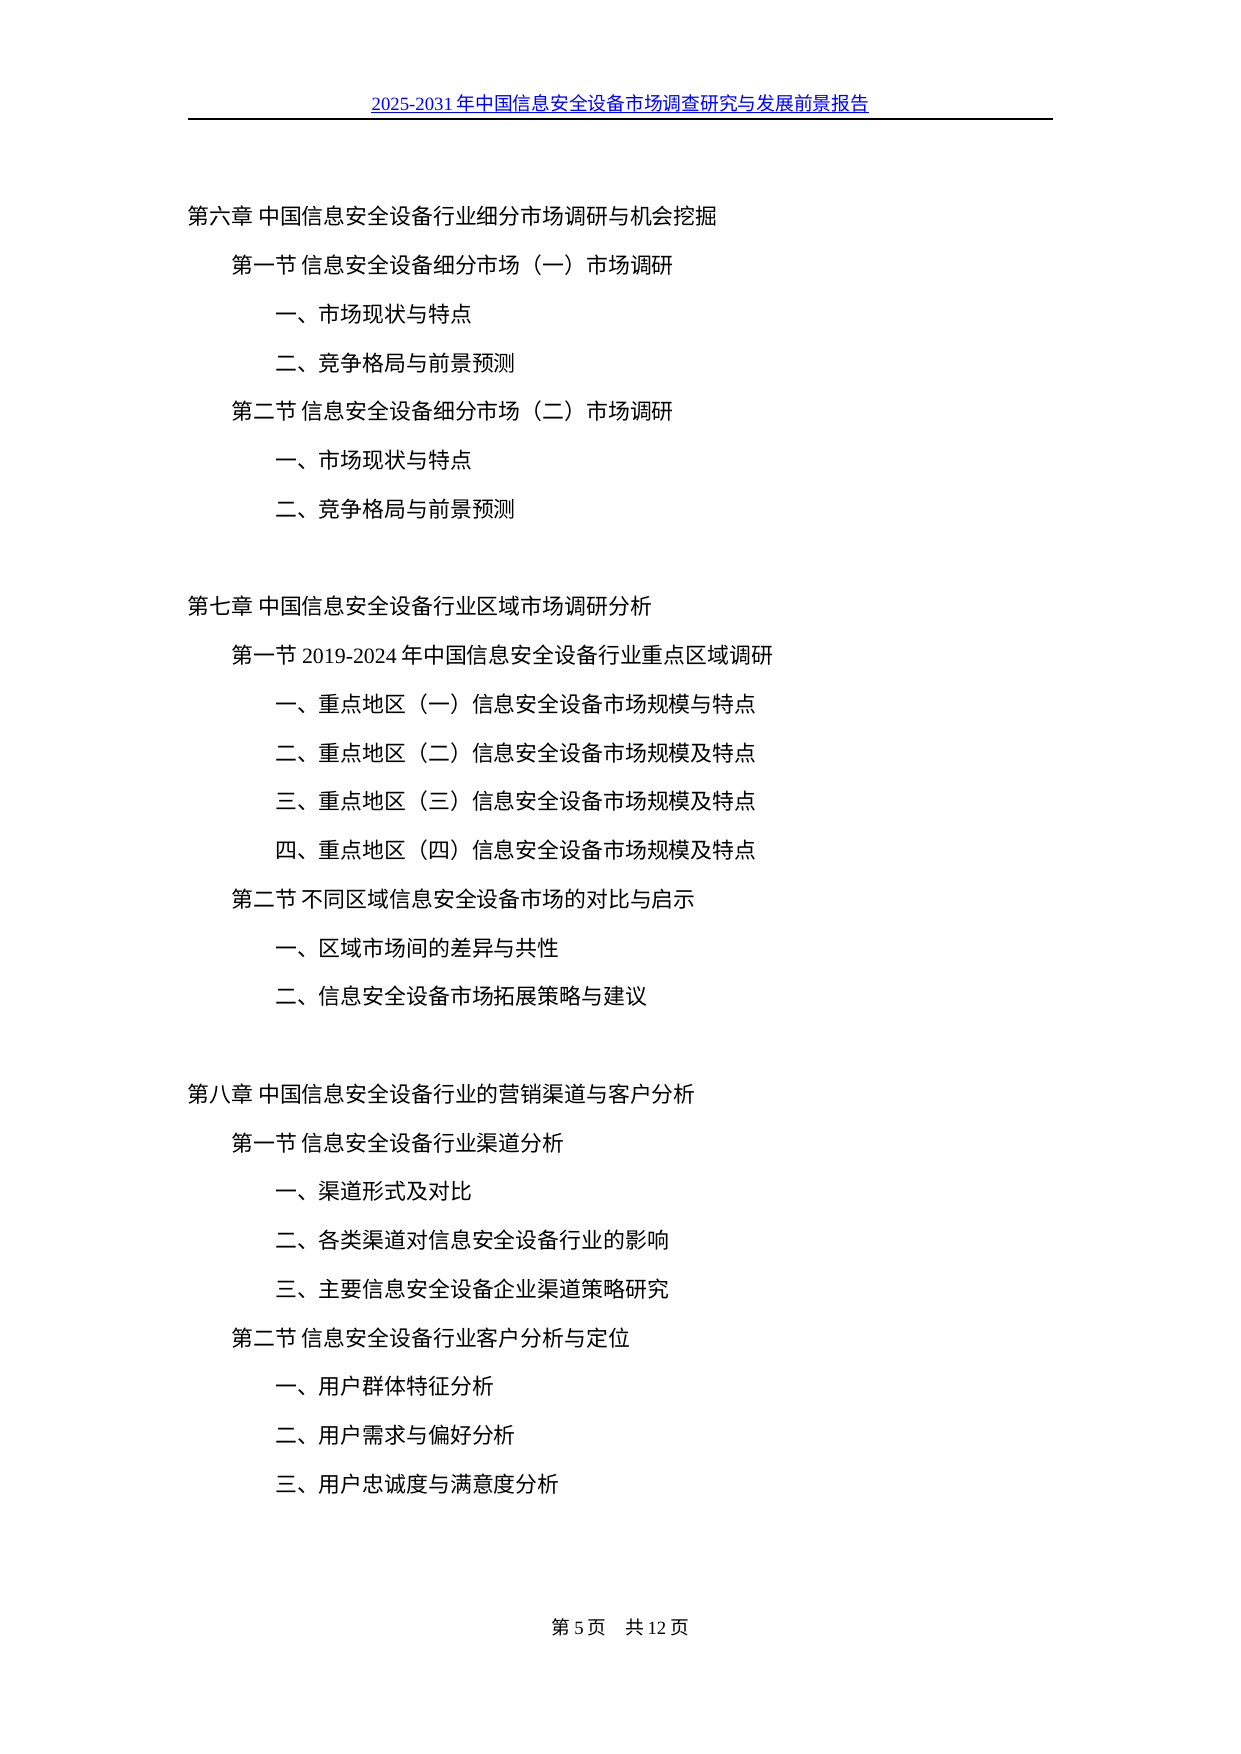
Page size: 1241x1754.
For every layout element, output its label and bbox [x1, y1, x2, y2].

text [187, 150, 1053, 1499]
